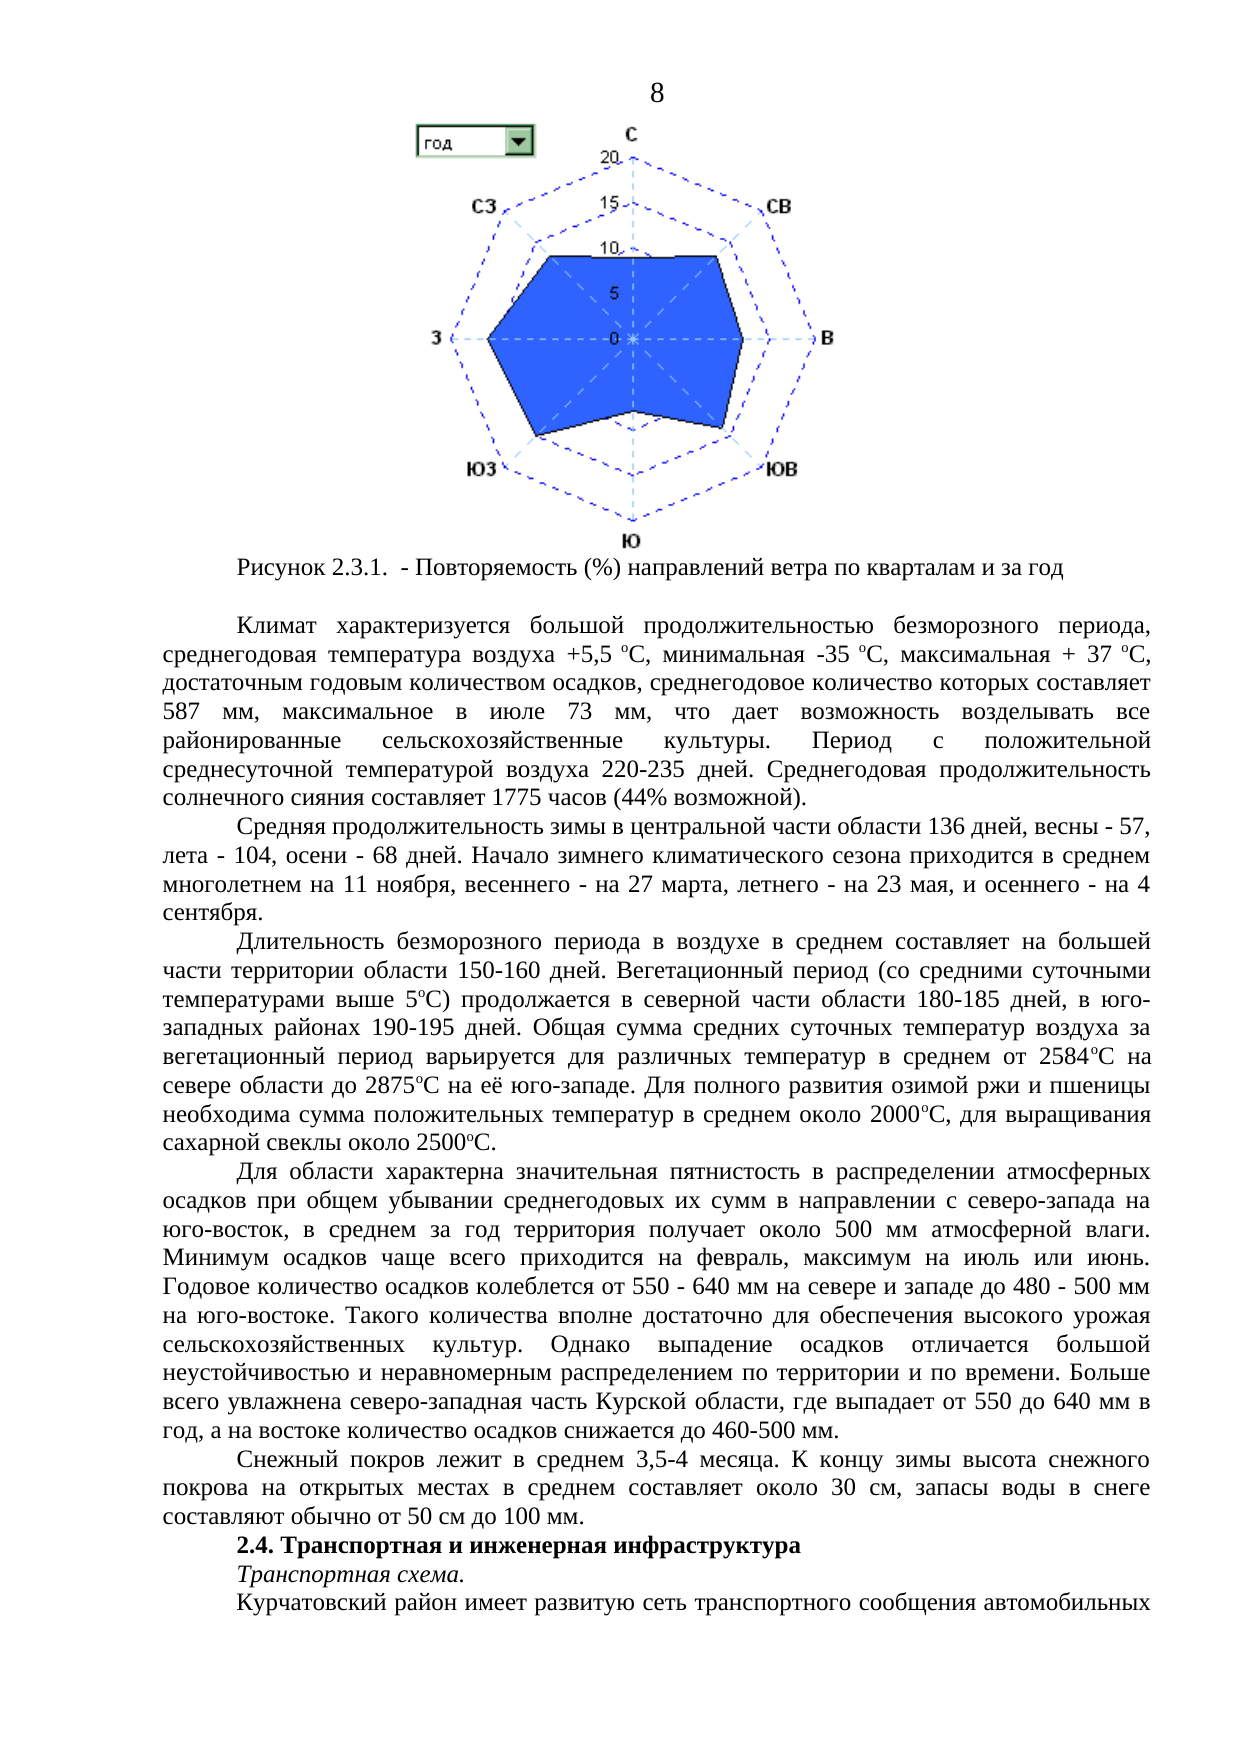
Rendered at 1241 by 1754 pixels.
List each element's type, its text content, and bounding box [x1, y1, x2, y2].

text Климат характеризуется большой продолжительностью безморозного периода, среднегодовая температура воздуха +5,5 oС, минимальная -35 oС, максимальная + 37 oС, достаточным годовым количеством осадков, среднегодовое количество которых составляет 587 мм, максимальное в июле 73 мм, что дает возможность возделывать все районированные сельскохозяйственные культуры. Период с положительной среднесуточной температурой воздуха 220-235 дней. Среднегодовая продолжительность солнечного сияния составляет 1775 часов (44% возможной). [162, 610, 1152, 811]
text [162, 1587, 1152, 1616]
text Рисунок 2.3.1. - Повторяемость (%) направлений ветра по кварталам и за год [162, 552, 1152, 581]
text Транспортная схема. [162, 1559, 1152, 1587]
text Для области характерна значительная пятнистость в распределении атмосферных осадков при общем убывании среднегодовых их сумм в направлении с северо-запада на юго-восток, в среднем за год территория получает около 500 мм атмосферной влаги. Минимум осадков чаще всего приходится на февраль, максимум на июль или июнь. Годовое количество осадков колеблется от 550 - 640 мм на севере и западе до 480 - 500 мм на юго-востоке. Такого количества вполне достаточно для обеспечения высокого урожая сельскохозяйственных культур. Однако выпадение осадков отличается большой неустойчивостью и неравномерным распределением по территории и по времени. Больше всего увлажнена северо-западная часть Курской области, где выпадает от 550 до 640 мм в год, а на востоке количество осадков снижается до 460-500 мм. [162, 1156, 1152, 1444]
text Средняя продолжительность зимы в центральной части области 136 дней, весны - 57, лета - 104, осени - 68 дней. Начало зимнего климатического сезона приходится в среднем многолетнем на 11 ноября, весеннего - на 27 марта, летнего - на 23 мая, и осеннего - на 4 сентября. [162, 811, 1152, 926]
subtitle 2.4. Транспортная и инженерная инфраструктура [162, 1530, 1152, 1559]
text Длительность безморозного периода в воздухе в среднем составляет на большей части территории области 150-160 дней. Вегетационный период (со средними суточными температурами выше 5oС) продолжается в северной части области 180-185 дней, в юго-западных районах 190-195 дней. Общая сумма средних суточных температур воздуха за вегетационный период варьируется для различных температур в среднем от 2584oС на севере области до 2875oС на её юго-западе. Для полного развития озимой ржи и пшеницы необходима сумма положительных температур в среднем около 2000oС, для выращивания сахарной свеклы около 2500oС. [162, 926, 1152, 1156]
picture [413, 118, 837, 553]
text Снежный покров лежит в среднем 3,5-4 месяца. К концу зимы высота снежного покрова на открытых местах в среднем составляет около 30 см, запасы воды в снеге составляют обычно от 50 см до 100 мм. [162, 1444, 1152, 1530]
